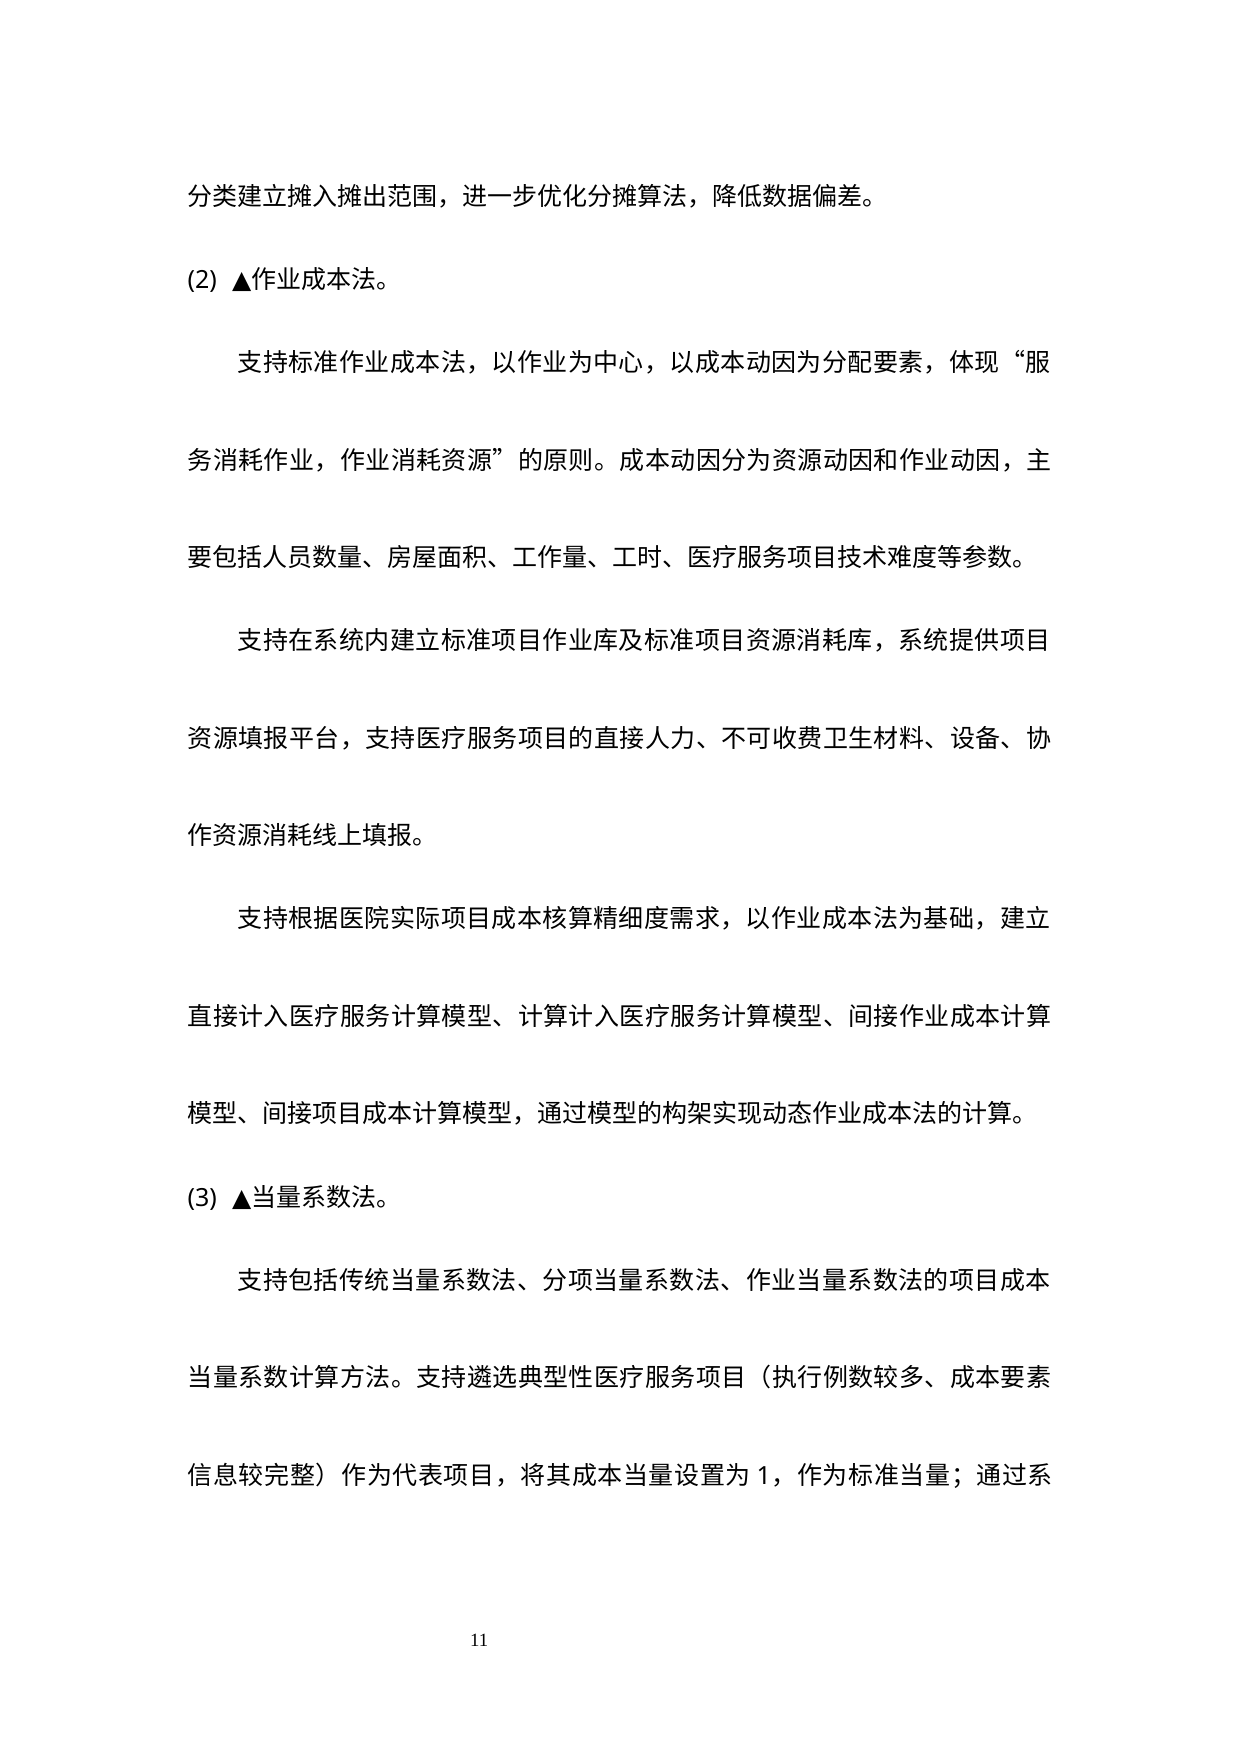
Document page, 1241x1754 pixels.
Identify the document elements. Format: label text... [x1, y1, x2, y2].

text 支持在系统内建立标准项目作业库及标准项目资源消耗库，系统提供项目资源填报平台，支持医疗服务项目的直接人力、不可收费卫生材料、设备、协作资源消耗线上填报。 [187, 606, 1053, 866]
text 支持标准作业成本法，以作业为中心，以成本动因为分配要素，体现“服务消耗作业，作业消耗资源”的原则。成本动因分为资源动因和作业动因，主要包括人员数量、房屋面积、工作量、工时、医疗服务项目技术难度等参数。 [187, 328, 1053, 588]
text 支持根据医院实际项目成本核算精细度需求，以作业成本法为基础，建立直接计入医疗服务计算模型、计算计入医疗服务计算模型、间接作业成本计算模型、间接项目成本计算模型，通过模型的构架实现动态作业成本法的计算。 [187, 884, 1053, 1144]
list ▲作业成本法。 [187, 245, 1053, 310]
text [187, 1246, 1053, 1506]
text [187, 162, 1053, 227]
list ▲当量系数法。 [187, 1163, 1053, 1228]
